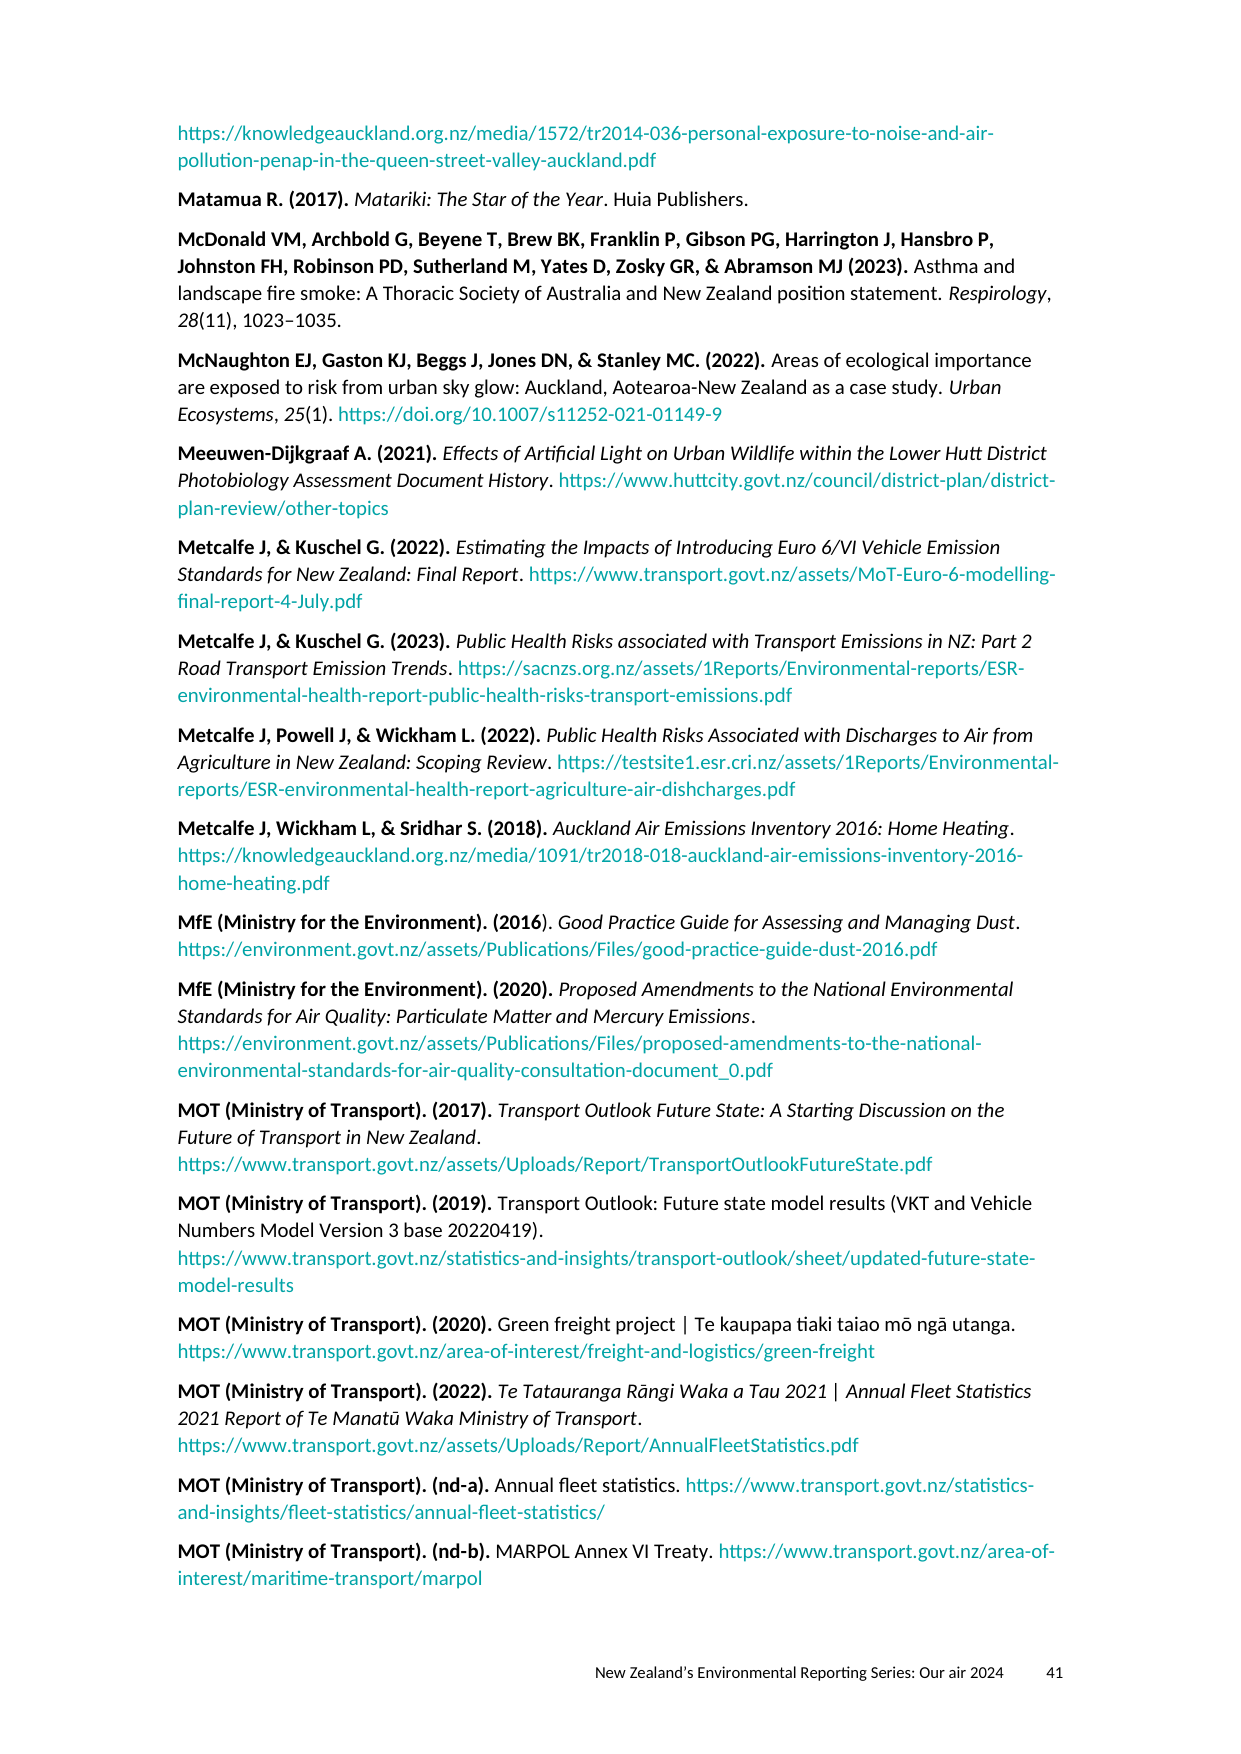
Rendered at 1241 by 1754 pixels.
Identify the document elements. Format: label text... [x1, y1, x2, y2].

text MOT (Ministry of Transport). (2017). Transport Outlook Future State: A Starting Discussion on the Future of Transport in New Zealand. https://www.transport.govt.nz/assets/Uploads/Report/TransportOutlookFutureState.pdf [177, 1095, 1063, 1176]
text MOT (Ministry of Transport). (nd-a). Annual fleet statistics. https://www.transport.govt.nz/statistics-and-insights/fleet-statistics/annual-fleet-statistics/ [177, 1470, 1063, 1524]
text McNaughton EJ, Gaston KJ, Beggs J, Jones DN, & Stanley MC. (2022). Areas of ecological importance are exposed to risk from urban sky glow: Auckland, Aotearoa-New Zealand as a case study. Urban Ecosystems, 25(1). https://doi.org/10.1007/s11252-021-01149-9 [177, 345, 1063, 426]
text Metcalfe J, Wickham L, & Sridhar S. (2018). Auckland Air Emissions Inventory 2016: Home Heating. https://knowledgeauckland.org.nz/media/1091/tr2018-018-auckland-air-emissions-inventory-2016-home-heating.pdf [177, 814, 1063, 895]
text MOT (Ministry of Transport). (2020). Green freight project | Te kaupapa tiaki taiao mō ngā utanga. https://www.transport.govt.nz/area-of-interest/freight-and-logistics/green-freight [177, 1310, 1063, 1364]
text MfE (Ministry for the Environment). (2020). Proposed Amendments to the National Environmental Standards for Air Quality: Particulate Matter and Mercury Emissions. https://environment.govt.nz/assets/Publications/Files/proposed-amendments-to-the-national-environmental-standards-for-air-quality-consultation-document_0.pdf [177, 974, 1063, 1083]
text MfE (Ministry for the Environment). (2016). Good Practice Guide for Assessing and Managing Dust. https://environment.govt.nz/assets/Publications/Files/good-practice-guide-dust-2016.pdf [177, 908, 1063, 962]
text MOT (Ministry of Transport). (nd-b). MARPOL Annex VI Treaty. https://www.transport.govt.nz/area-of-interest/maritime-transport/marpol [177, 1537, 1063, 1591]
text Matamua R. (2017). Matariki: The Star of the Year. Huia Publishers. [177, 185, 1063, 212]
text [177, 118, 1063, 172]
text Metcalfe J, & Kuschel G. (2022). Estimating the Impacts of Introducing Euro 6/VI Vehicle Emission Standards for New Zealand: Final Report. https://www.transport.govt.nz/assets/MoT-Euro-6-modelling-final-report-4-July.pdf [177, 533, 1063, 614]
text MOT (Ministry of Transport). (2022). Te Tatauranga Rāngi Waka a Tau 2021 | Annual Fleet Statistics 2021 Report of Te Manatū Waka Ministry of Transport. https://www.transport.govt.nz/assets/Uploads/Report/AnnualFleetStatistics.pdf [177, 1376, 1063, 1458]
text Meeuwen-Dijkgraaf A. (2021). Effects of Artificial Light on Urban Wildlife within the Lower Hutt District Photobiology Assessment Document History. https://www.huttcity.govt.nz/council/district-plan/district-plan-review/other-topics [177, 439, 1063, 520]
text Metcalfe J, & Kuschel G. (2023). Public Health Risks associated with Transport Emissions in NZ: Part 2 Road Transport Emission Trends. https://sacnzs.org.nz/assets/1Reports/Environmental-reports/ESR-environmental-health-report-public-health-risks-transport-emissions.pdf [177, 626, 1063, 708]
text McDonald VM, Archbold G, Beyene T, Brew BK, Franklin P, Gibson PG, Harrington J, Hansbro P, Johnston FH, Robinson PD, Sutherland M, Yates D, Zosky GR, & Abramson MJ (2023). Asthma and landscape fire smoke: A Thoracic Society of Australia and New Zealand position statement. Respirology, 28(11), 1023–1035. [177, 224, 1063, 333]
text MOT (Ministry of Transport). (2019). Transport Outlook: Future state model results (VKT and Vehicle Numbers Model Version 3 base 20220419). https://www.transport.govt.nz/statistics-and-insights/transport-outlook/sheet/updated-future-state-model-results [177, 1189, 1063, 1297]
text Metcalfe J, Powell J, & Wickham L. (2022). Public Health Risks Associated with Discharges to Air from Agriculture in New Zealand: Scoping Review. https://testsite1.esr.cri.nz/assets/1Reports/Environmental-reports/ESR-environmental-health-report-agriculture-air-dishcharges.pdf [177, 720, 1063, 801]
